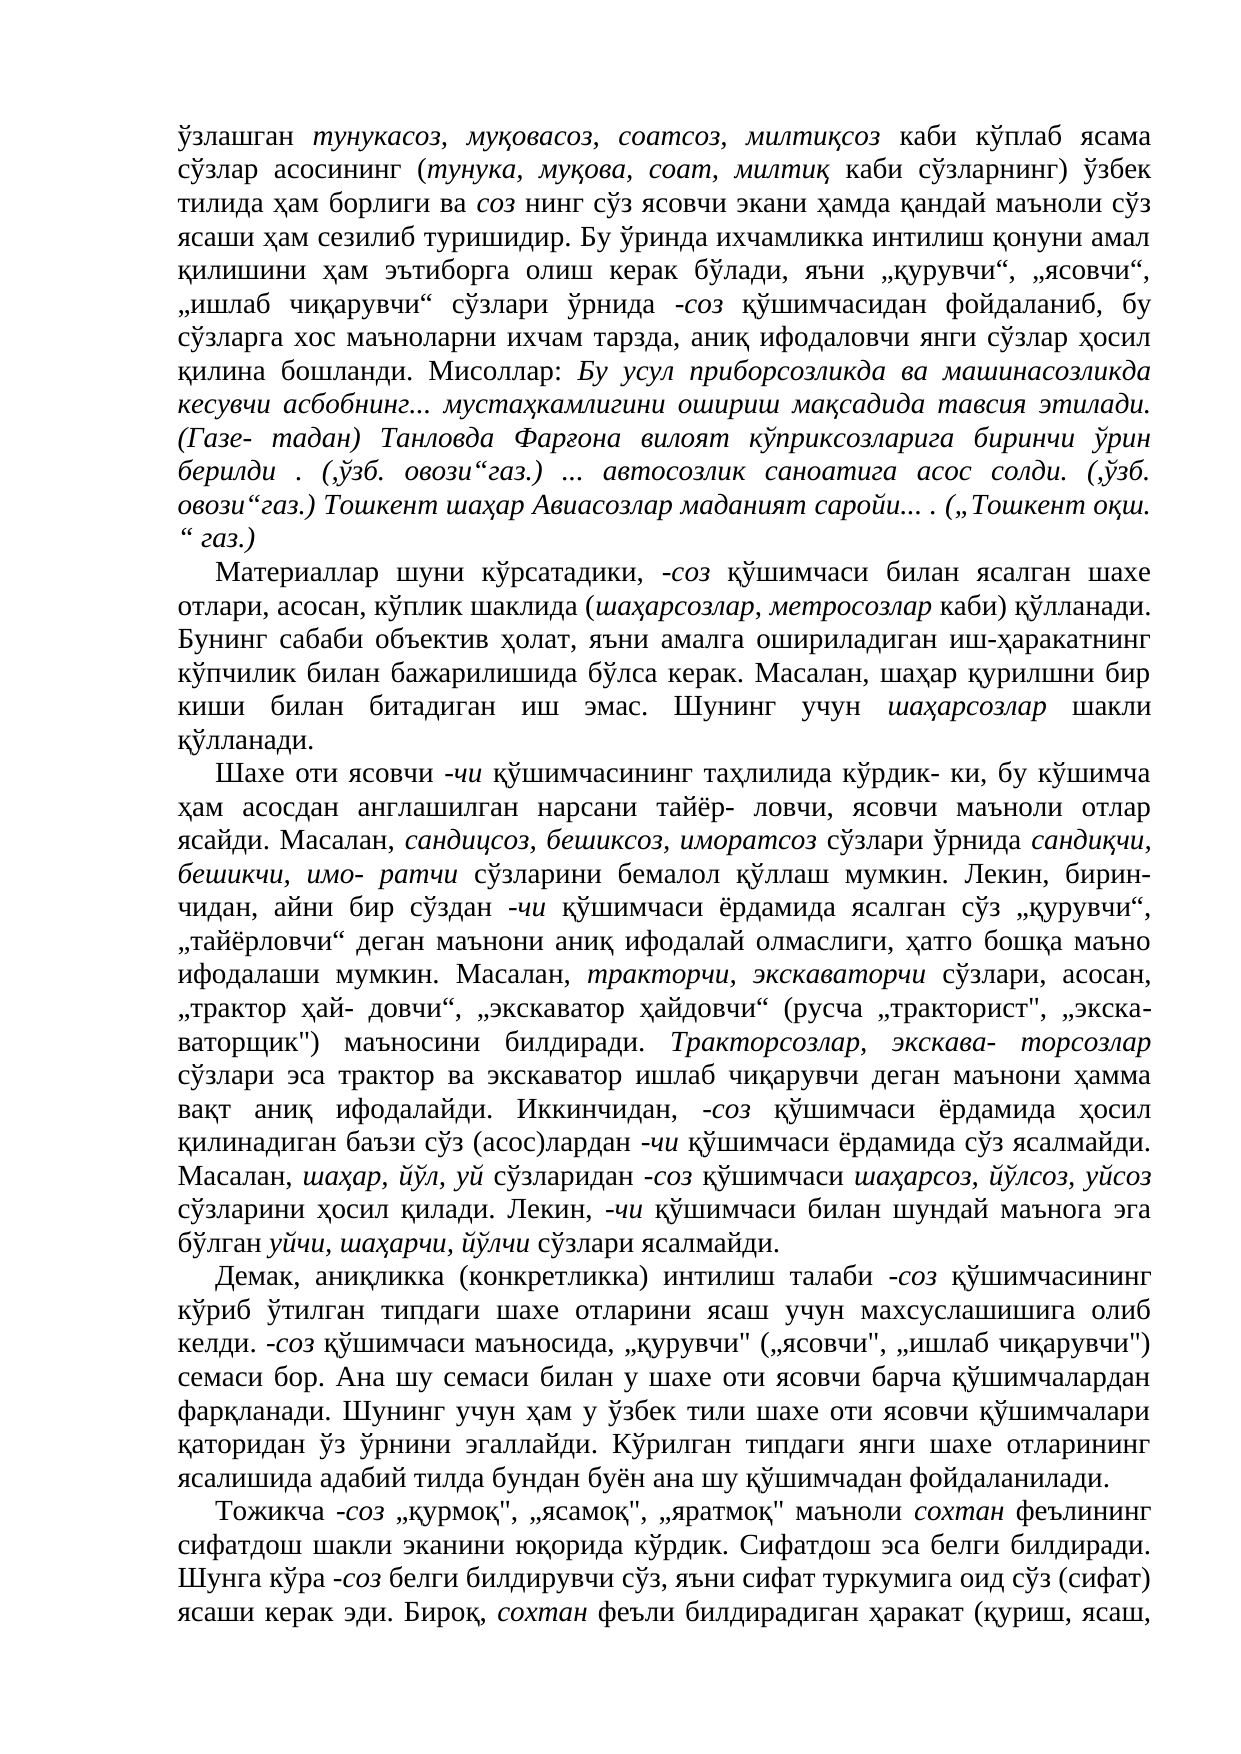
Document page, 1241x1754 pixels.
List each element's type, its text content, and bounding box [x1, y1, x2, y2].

text Демак, аниқликка (конкретликка) интилиш талаби -соз қўшимчасининг кўриб ўтилган типдаги шахе отларини ясаш учун махсуслашишига олиб келди. -соз қўшимчаси маъносида, „қурувчи" („ясовчи", „ишлаб чиқарувчи") семаси бор. Ана шу семаси билан у шахе оти ясовчи барча қўшимчалардан фарқланади. Шунинг учун ҳам у ўзбек тили шахе оти ясовчи қўшимчалари қаторидан ўз ўрнини эгаллайди. Кўрилган типдаги янги шахе отларининг ясалишида адабий тилда бундан буён ана шу қўшимчадан фойдаланилади. [177, 1258, 1152, 1493]
text Материаллар шуни кўрсатадики, -соз қўшимчаси билан ясалган шахе отлари, асосан, кўплик шаклида (шаҳарсозлар, метросозлар каби) қўлланади. Бунинг сабаби объектив ҳолат, яъни амалга ошириладиган иш-ҳаракатнинг кўпчилик билан бажарилишида бўлса керак. Масалан, шаҳар қурилшни бир киши билан битадиган иш эмас. Шунинг учун шаҳарсозлар шакли қўлланади. [177, 554, 1152, 755]
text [177, 1493, 1152, 1627]
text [177, 118, 1152, 554]
text Шахе оти ясовчи -чи қўшимчасининг таҳлилида кўрдик- ки, бу кўшимча ҳам асосдан англашилган нарсани тайёр- ловчи, ясовчи маъноли отлар ясайди. Масалан, сандицсоз, бешиксоз, иморатсоз сўзлари ўрнида сандиқчи, бешикчи, имо- ратчи сўзларини бемалол қўллаш мумкин. Лекин, бирин- чидан, айни бир сўздан -чи қўшимчаси ёрдамида ясалган сўз „қурувчи“, „тайёрловчи“ деган маънони аниқ ифодалай олмаслиги, ҳатго бошқа маъно ифодалаши мумкин. Масалан, тракторчи, экскаваторчи сўзлари, асосан, „трактор ҳай- довчи“, „экскаватор ҳайдовчи“ (русча „тракторист", „экскаваторщик") маъносини билдиради. Тракторсозлар, экскава- торсозлар сўзлари эса трактор ва экскаватор ишлаб чиқарувчи деган маънони ҳамма вақт аниқ ифодалайди. Иккинчидан, -соз қўшимчаси ёрдамида ҳосил қилинадиган баъзи сўз (асос)лардан -чи қўшимчаси ёрдамида сўз ясалмайди. Масалан, шаҳар, йўл, уй сўзларидан -соз қўшимчаси шаҳарсоз, йўлсоз, уйсоз сўзларини ҳосил қилади. Лекин, -чи қўшимчаси билан шундай маънога эга бўлган уйчи, шаҳарчи, йўлчи сўзлари ясалмайди. [177, 755, 1152, 1258]
